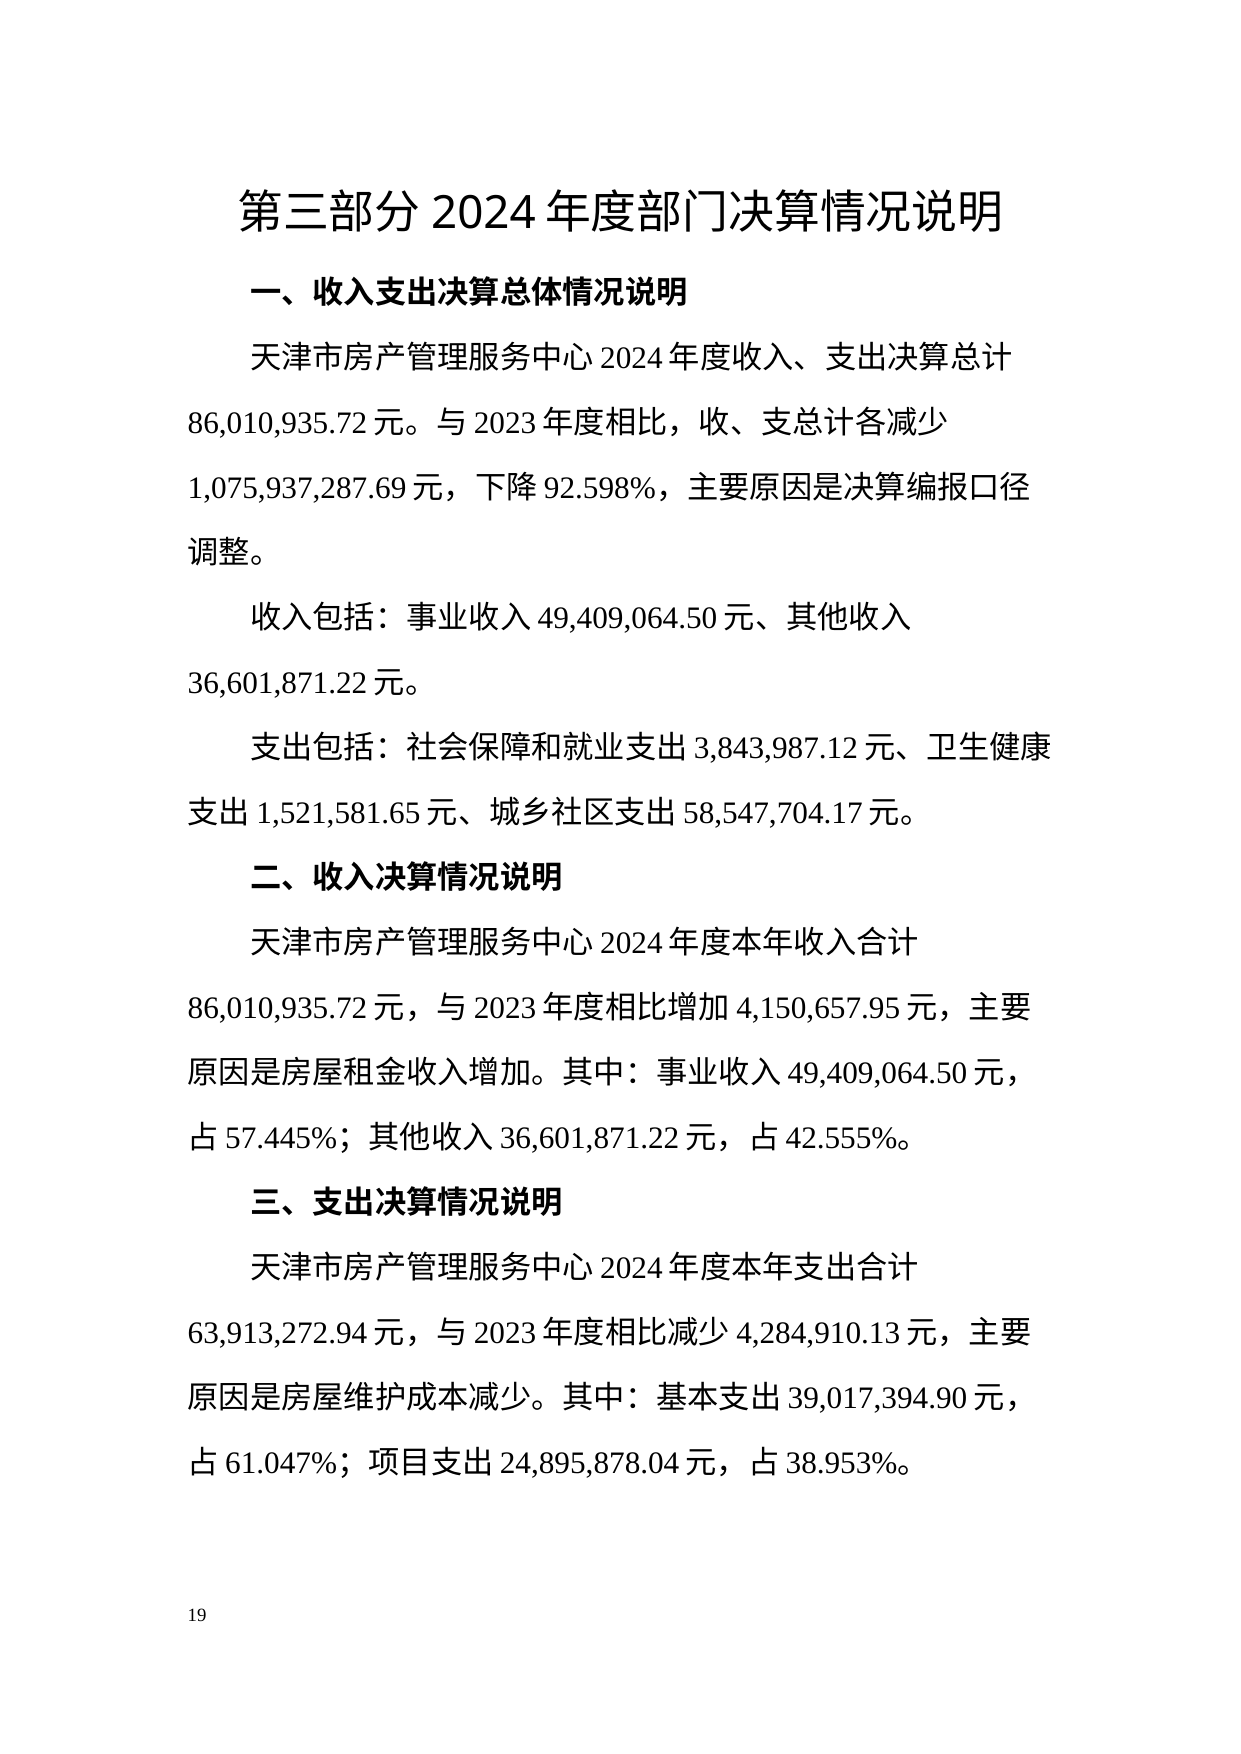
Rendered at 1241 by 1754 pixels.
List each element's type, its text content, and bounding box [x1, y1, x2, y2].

subtitle 二、收入决算情况说明 [187, 843, 1053, 908]
subtitle 三、支出决算情况说明 [187, 1168, 1053, 1233]
text 收入包括：事业收入49,409,064.50元、其他收入36,601,871.22元。 [187, 583, 1053, 713]
text 天津市房产管理服务中心2024年度收入、支出决算总计86,010,935.72元。与2023年度相比，收、支总计各减少1,075,937,287.69元，下降92.598%，主要原因是决算编报口径调整。 [187, 323, 1053, 583]
subtitle 第三部分 2024年度部门决算情况说明 [187, 160, 1053, 258]
text 天津市房产管理服务中心2024年度本年收入合计86,010,935.72元，与2023年度相比增加4,150,657.95元，主要原因是房屋租金收入增加。其中：事业收入49,409,064.50元，占57.445%；其他收入36,601,871.22元，占42.555%。 [187, 908, 1053, 1168]
text 天津市房产管理服务中心2024年度本年支出合计63,913,272.94元，与2023年度相比减少4,284,910.13元，主要原因是房屋维护成本减少。其中：基本支出39,017,394.90元，占61.047%；项目支出24,895,878.04元，占38.953%。 [187, 1233, 1053, 1493]
text 支出包括：社会保障和就业支出3,843,987.12元、卫生健康支出1,521,581.65元、城乡社区支出58,547,704.17元。 [187, 713, 1053, 843]
subtitle 一、收入支出决算总体情况说明 [187, 258, 1053, 323]
